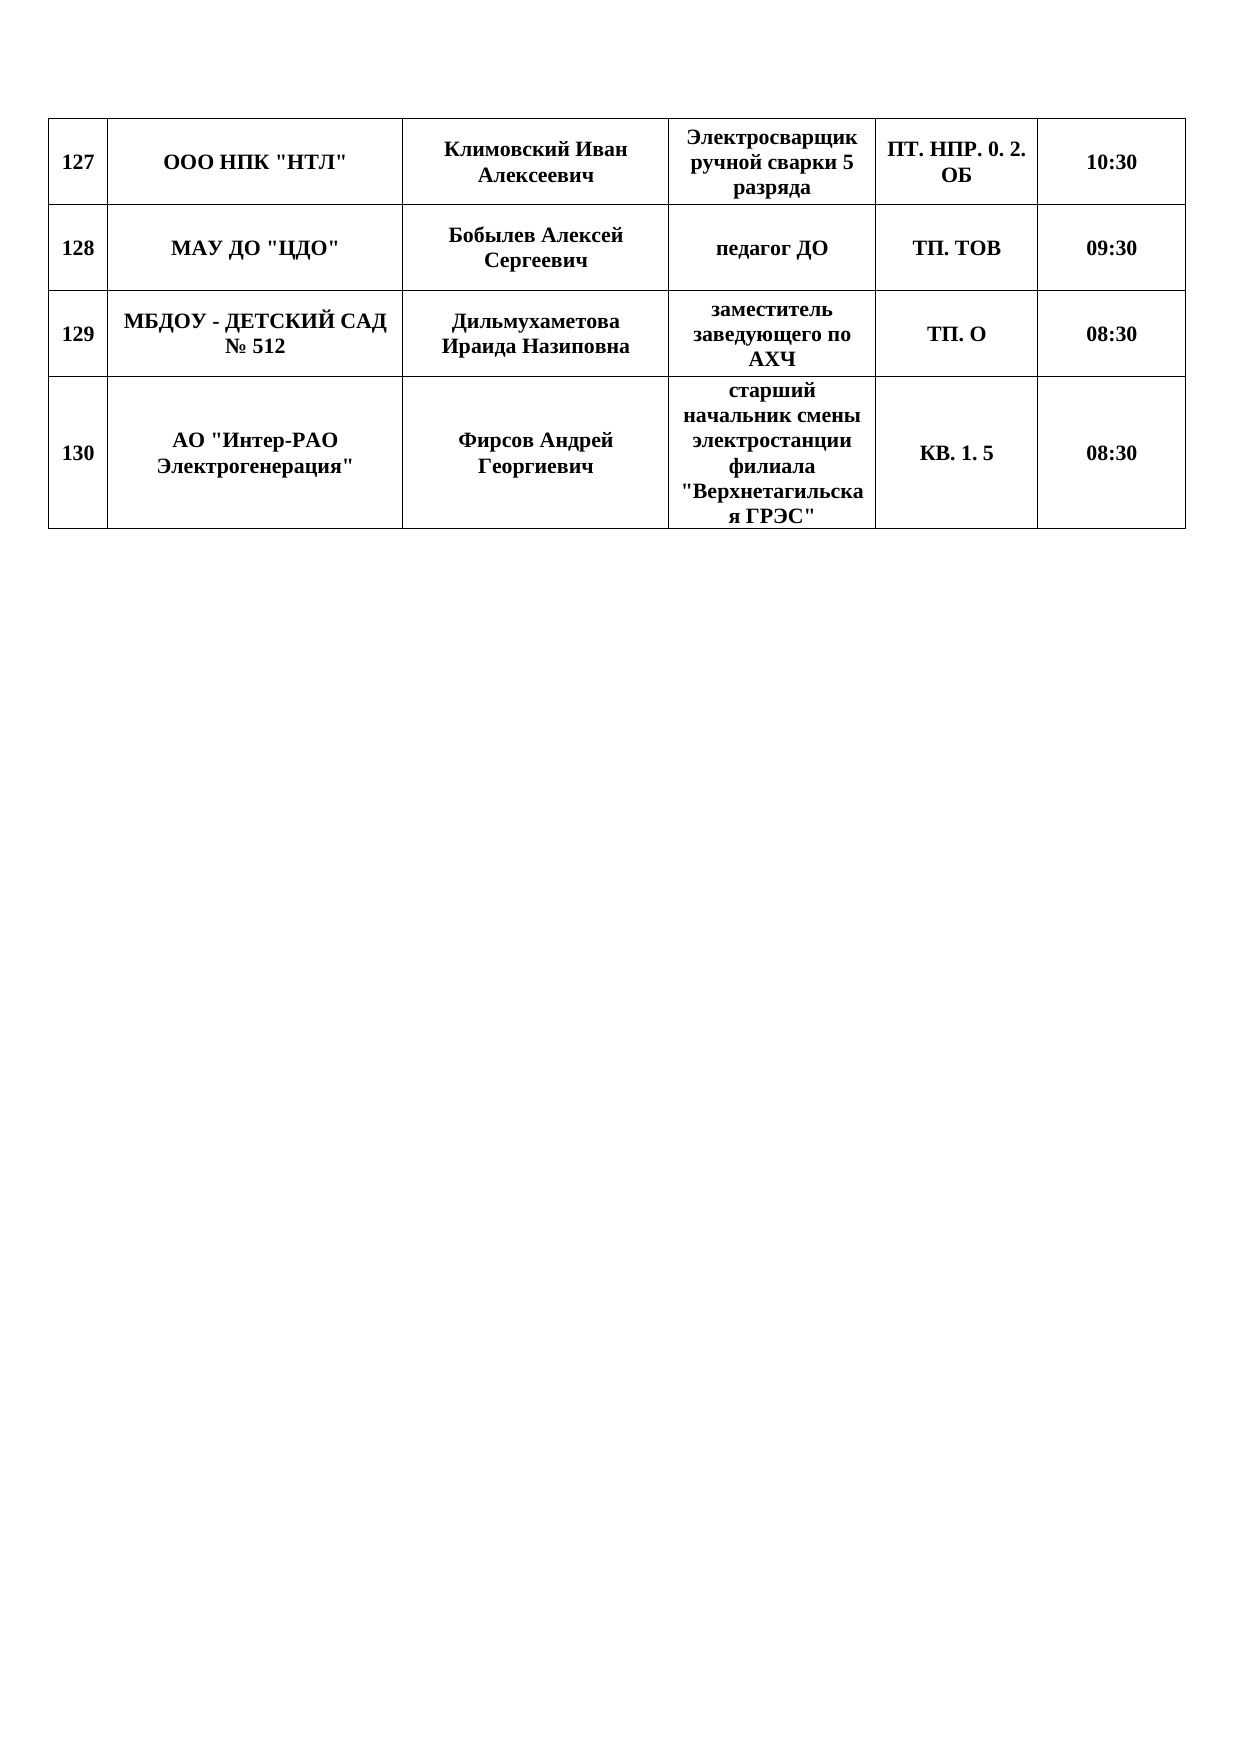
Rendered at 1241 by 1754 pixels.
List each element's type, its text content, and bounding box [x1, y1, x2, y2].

table_cell педагог ДО [669, 205, 875, 290]
table_cell 128 [49, 205, 107, 290]
table_cell ТП. О [876, 291, 1037, 376]
table_cell Бобылев Алексей Сергеевич [403, 205, 668, 290]
table_cell Электросварщик ручной сварки 5 разряда [669, 119, 875, 204]
table_cell старший начальник смены электростанции филиала "Верхнетагильская ГРЭС" [669, 377, 875, 528]
table_cell ТП. ТОВ [876, 205, 1037, 290]
table_cell заместитель заведующего по АХЧ [669, 291, 875, 376]
table_cell ООО НПК "НТЛ" [108, 119, 402, 204]
table_cell 10:30 [1038, 119, 1185, 204]
table_cell 130 [49, 377, 107, 528]
table_cell 09:30 [1038, 205, 1185, 290]
table_cell 08:30 [1038, 291, 1185, 376]
table_cell Дильмухаметова Ираида Назиповна [403, 291, 668, 376]
table_cell Фирсов Андрей Георгиевич [403, 377, 668, 528]
table_cell 127 [49, 119, 107, 204]
table_cell Климовский Иван Алексеевич [403, 119, 668, 204]
table_cell ПТ. НПР. 0. 2. ОБ [876, 119, 1037, 204]
table_cell 129 [49, 291, 107, 376]
table_cell МБДОУ - ДЕТСКИЙ САД № 512 [108, 291, 402, 376]
table_cell КВ. 1. 5 [876, 377, 1037, 528]
table_cell АО "Интер-РАО Электрогенерация" [108, 377, 402, 528]
table_cell МАУ ДО "ЦДО" [108, 205, 402, 290]
table_cell 08:30 [1038, 377, 1185, 528]
